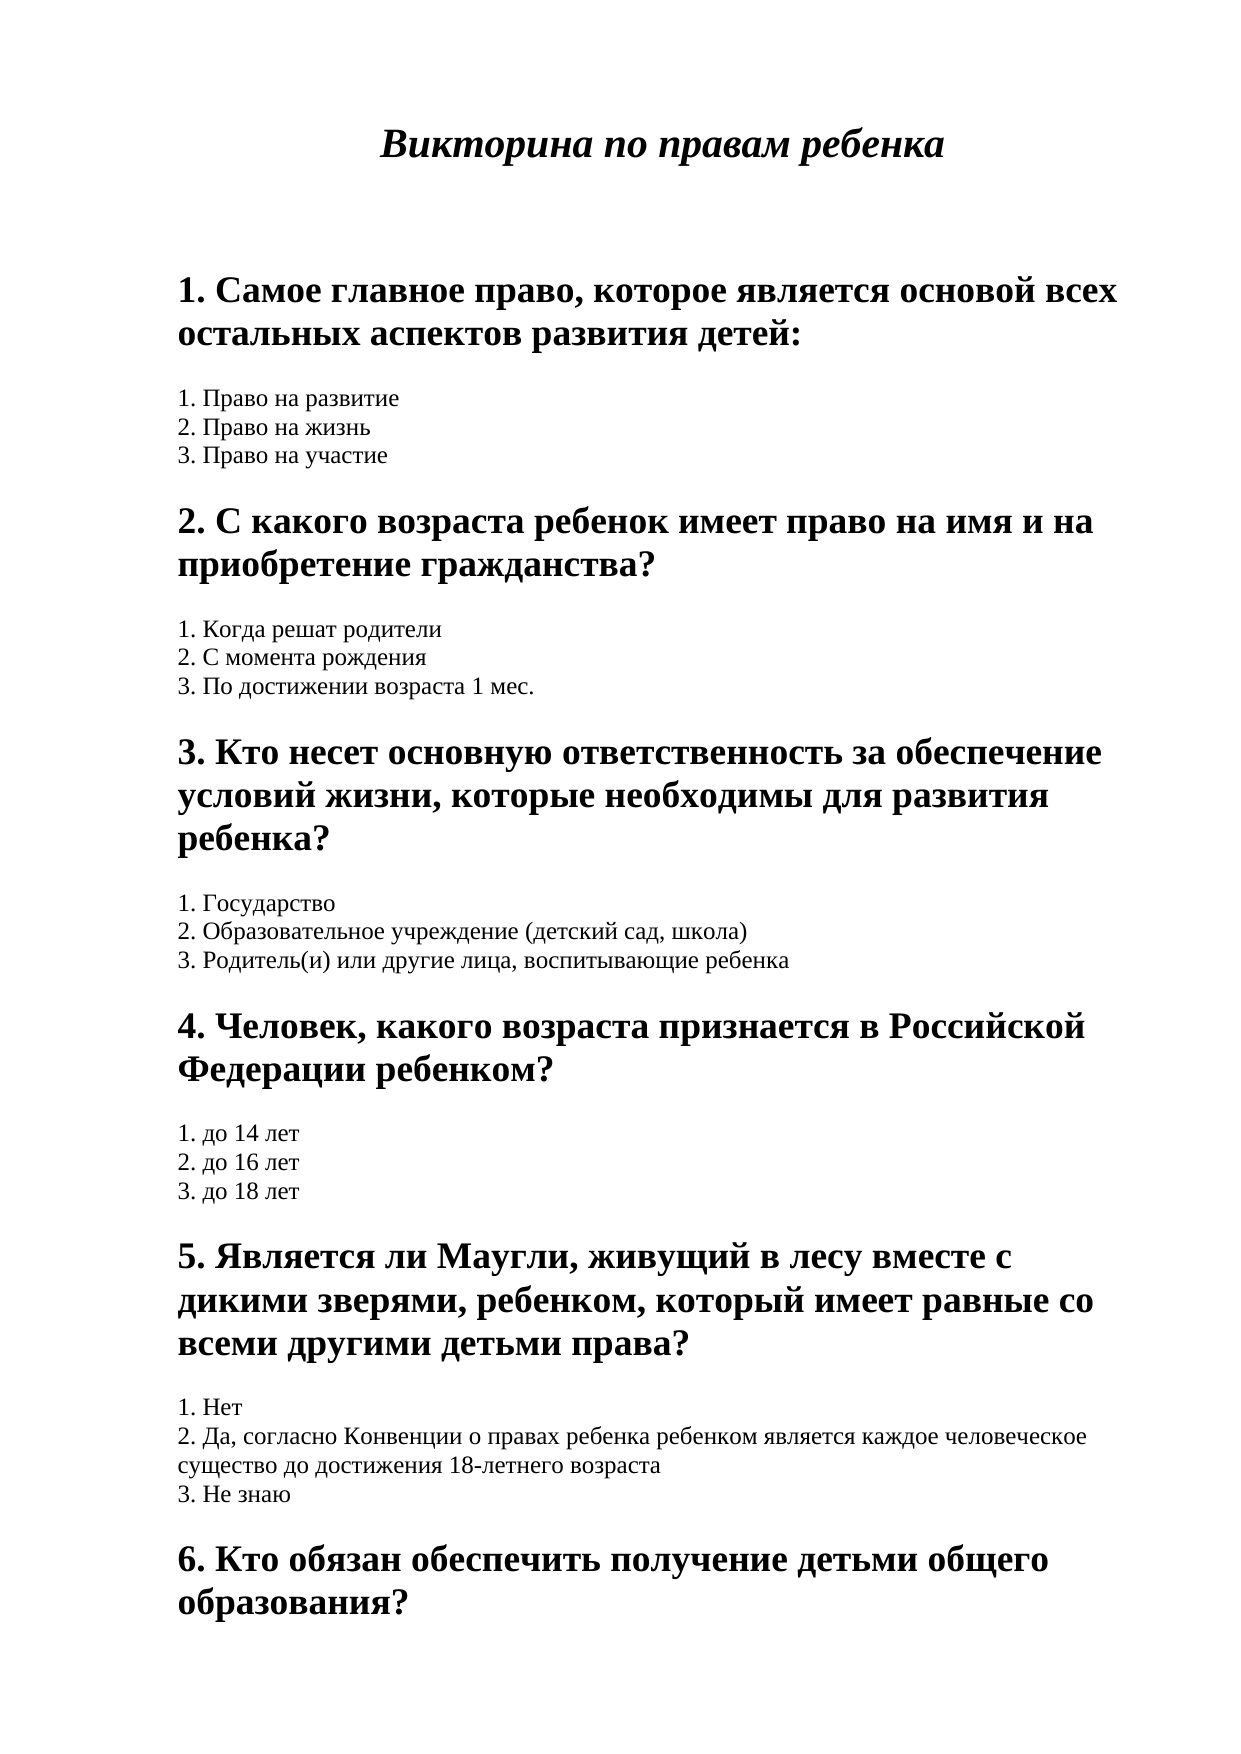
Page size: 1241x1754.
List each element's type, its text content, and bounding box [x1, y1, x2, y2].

text 3. Кто несет основную ответственность за обеспечение условий жизни, которые необходимы для развития ребенка? [177, 729, 1152, 858]
text 1. Самое главное право, которое является основой всех остальных аспектов развития детей: [177, 267, 1152, 354]
text 6. Кто обязан обеспечить получение детьми общего образования? [177, 1537, 1152, 1623]
text 1. Право на развитие 2. Право на жизнь 3. Право на участие [177, 383, 1152, 469]
text 1. Нет 2. Да, согласно Конвенции о правах ребенка ребенком является каждое человеческое существо до достижения 18-летнего возраста 3. Не знаю [177, 1392, 1152, 1507]
text 5. Является ли Маугли, живущий в лесу вместе с дикими зверями, ребенком, который имеет равные со всеми другими детьми права? [177, 1234, 1152, 1363]
text Викторина по правам ребенка [177, 118, 1152, 166]
text 1. до 14 лет 2. до 16 лет 3. до 18 лет [177, 1118, 1152, 1205]
text 2. С какого возраста ребенок имеет право на имя и на приобретение гражданства? [177, 498, 1152, 584]
text 1. Государство 2. Образовательное учреждение (детский сад, школа) 3. Родитель(и) или другие лица, воспитывающие ребенка [177, 888, 1152, 974]
text 4. Человек, какого возраста признается в Российской Федерации ребенком? [177, 1003, 1152, 1089]
text 1. Когда решат родители 2. С момента рождения 3. По достижении возраста 1 мес. [177, 614, 1152, 700]
